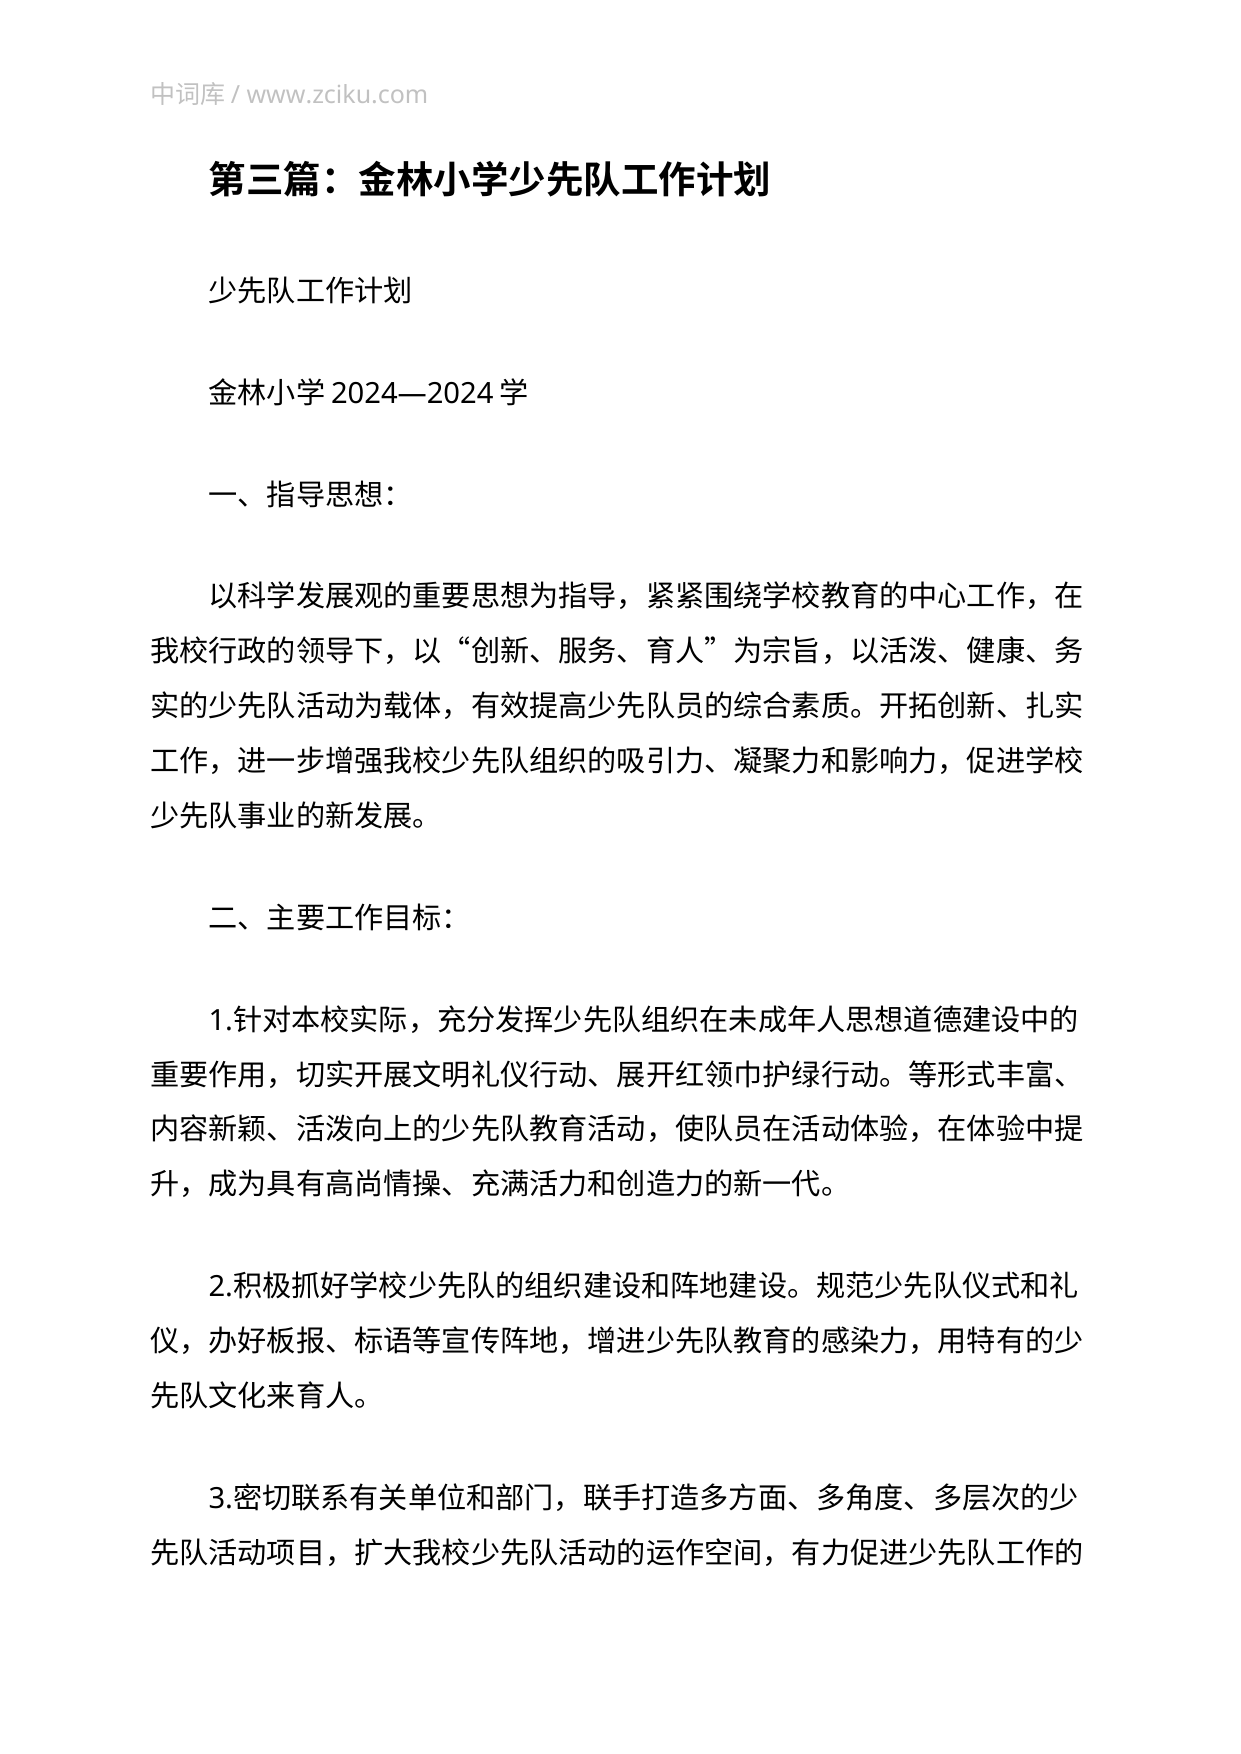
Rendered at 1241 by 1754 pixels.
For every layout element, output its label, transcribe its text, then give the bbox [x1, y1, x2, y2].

text 少先队工作计划 [150, 267, 1090, 310]
text 以科学发展观的重要思想为指导，紧紧围绕学校教育的中心工作，在我校行政的领导下，以“创新、服务、育人”为宗旨，以活泼、健康、务实的少先队活动为载体，有效提高少先队员的综合素质。开拓创新、扎实工作，进一步增强我校少先队组织的吸引力、凝聚力和影响力，促进学校少先队事业的新发展。 [150, 573, 1090, 835]
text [150, 1474, 1090, 1572]
text 第三篇：金林小学少先队工作计划 [150, 150, 1090, 204]
text 二、主要工作目标： [150, 894, 1090, 937]
text 金林小学2024—2024学 [150, 369, 1090, 412]
text 2.积极抓好学校少先队的组织建设和阵地建设。规范少先队仪式和礼仪，办好板报、标语等宣传阵地，增进少先队教育的感染力，用特有的少先队文化来育人。 [150, 1263, 1090, 1415]
text 一、指导思想： [150, 471, 1090, 513]
text 1.针对本校实际，充分发挥少先队组织在未成年人思想道德建设中的重要作用，切实开展文明礼仪行动、展开红领巾护绿行动。等形式丰富、内容新颖、活泼向上的少先队教育活动，使队员在活动体验，在体验中提升，成为具有高尚情操、充满活力和创造力的新一代。 [150, 996, 1090, 1203]
